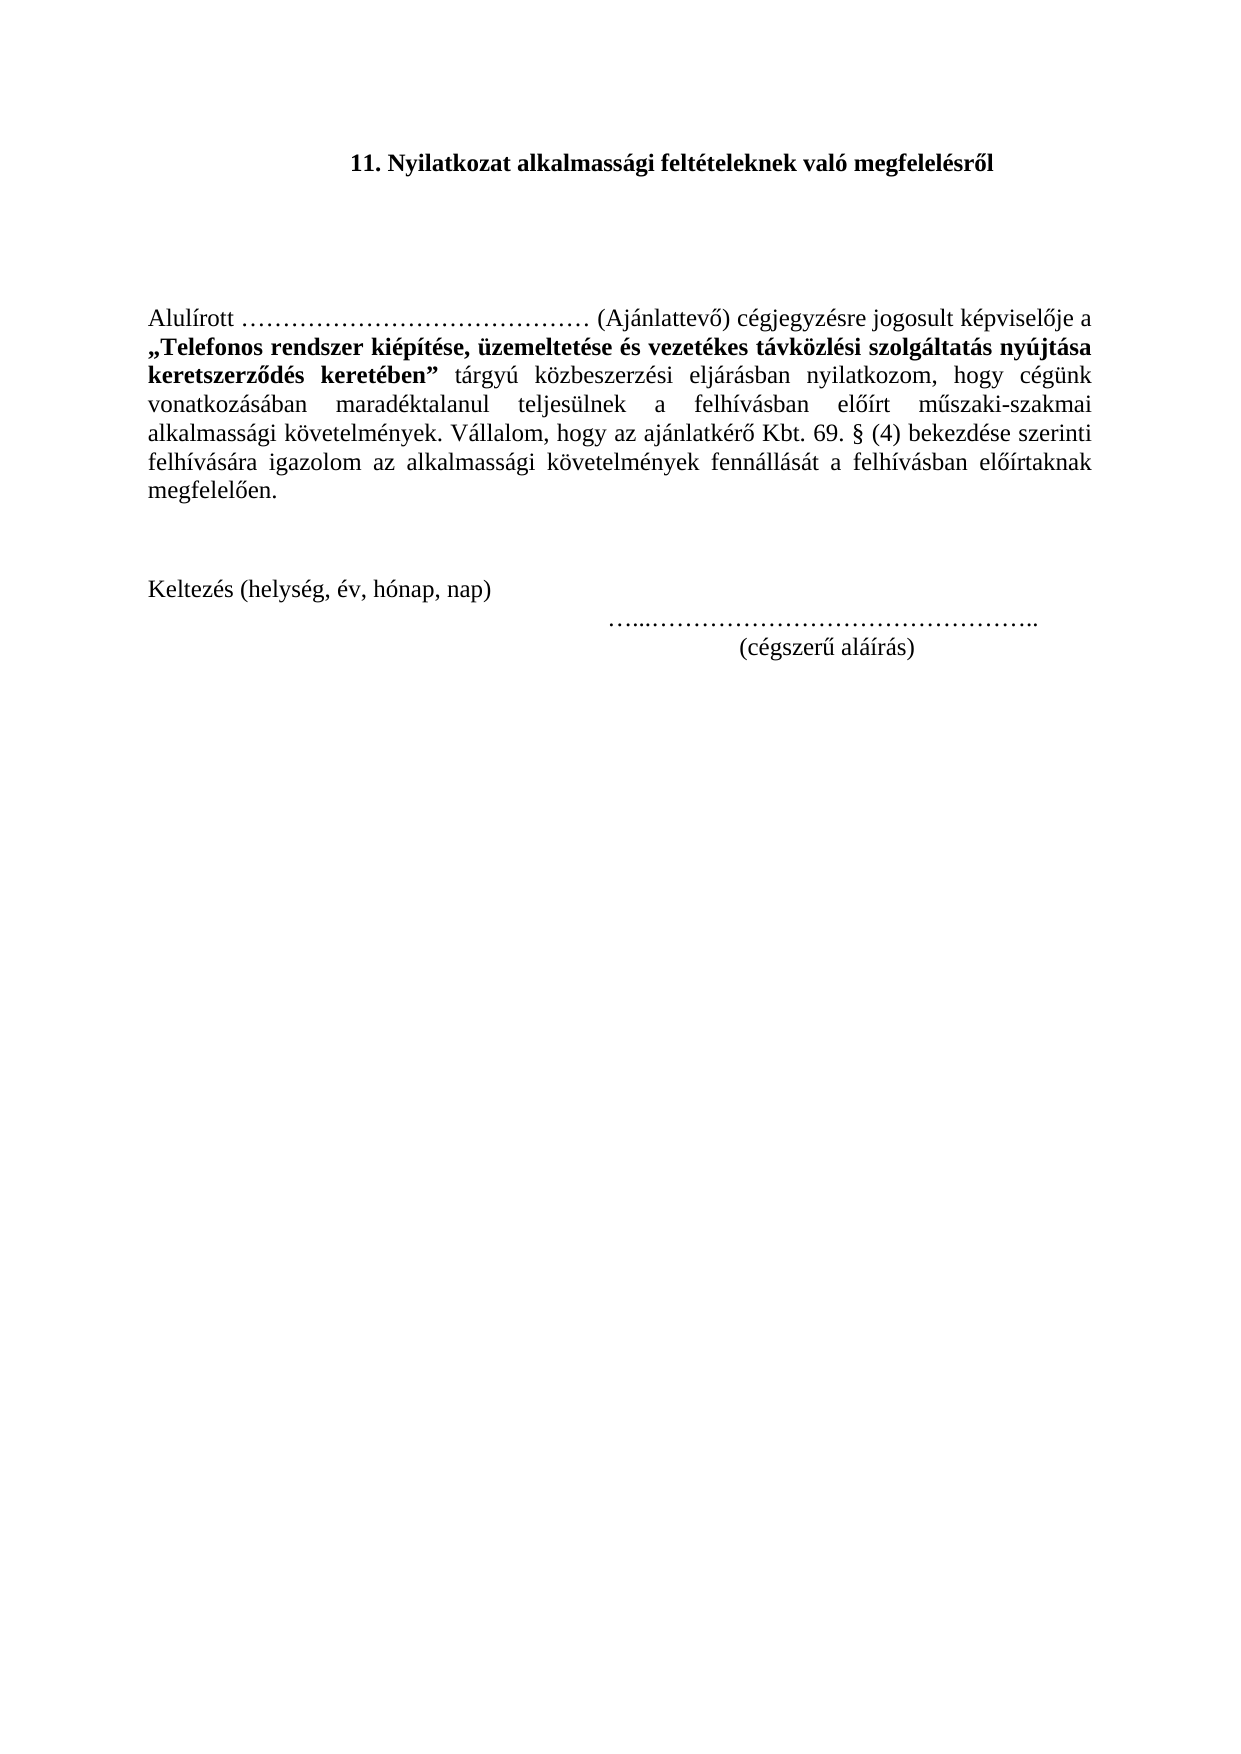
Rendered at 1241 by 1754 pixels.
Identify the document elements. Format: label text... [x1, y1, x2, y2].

text …...……………………………………….. [148, 603, 1093, 632]
text (cégszerű aláírás) [148, 632, 1093, 661]
text Keltezés (helység, év, hónap, nap) [148, 574, 1093, 603]
text Alulírott …………………………………… (Ajánlattevő) cégjegyzésre jogosult képviselője a „Telefonos rendszer kiépítése, üzemeltetése és vezetékes távközlési szolgáltatás nyújtása keretszerződés keretében” tárgyú közbeszerzési eljárásban nyilatkozom, hogy cégünk vonatkozásában maradéktalanul teljesülnek a felhívásban előírt műszaki-szakmai alkalmassági követelmények. Vállalom, hogy az ajánlatkérő Kbt. 69. § (4) bekezdése szerinti felhívására igazolom az alkalmassági követelmények fennállását a felhívásban előírtaknak megfelelően. [148, 303, 1093, 504]
list Nyilatkozat alkalmassági feltételeknek való megfelelésről [251, 148, 1093, 176]
